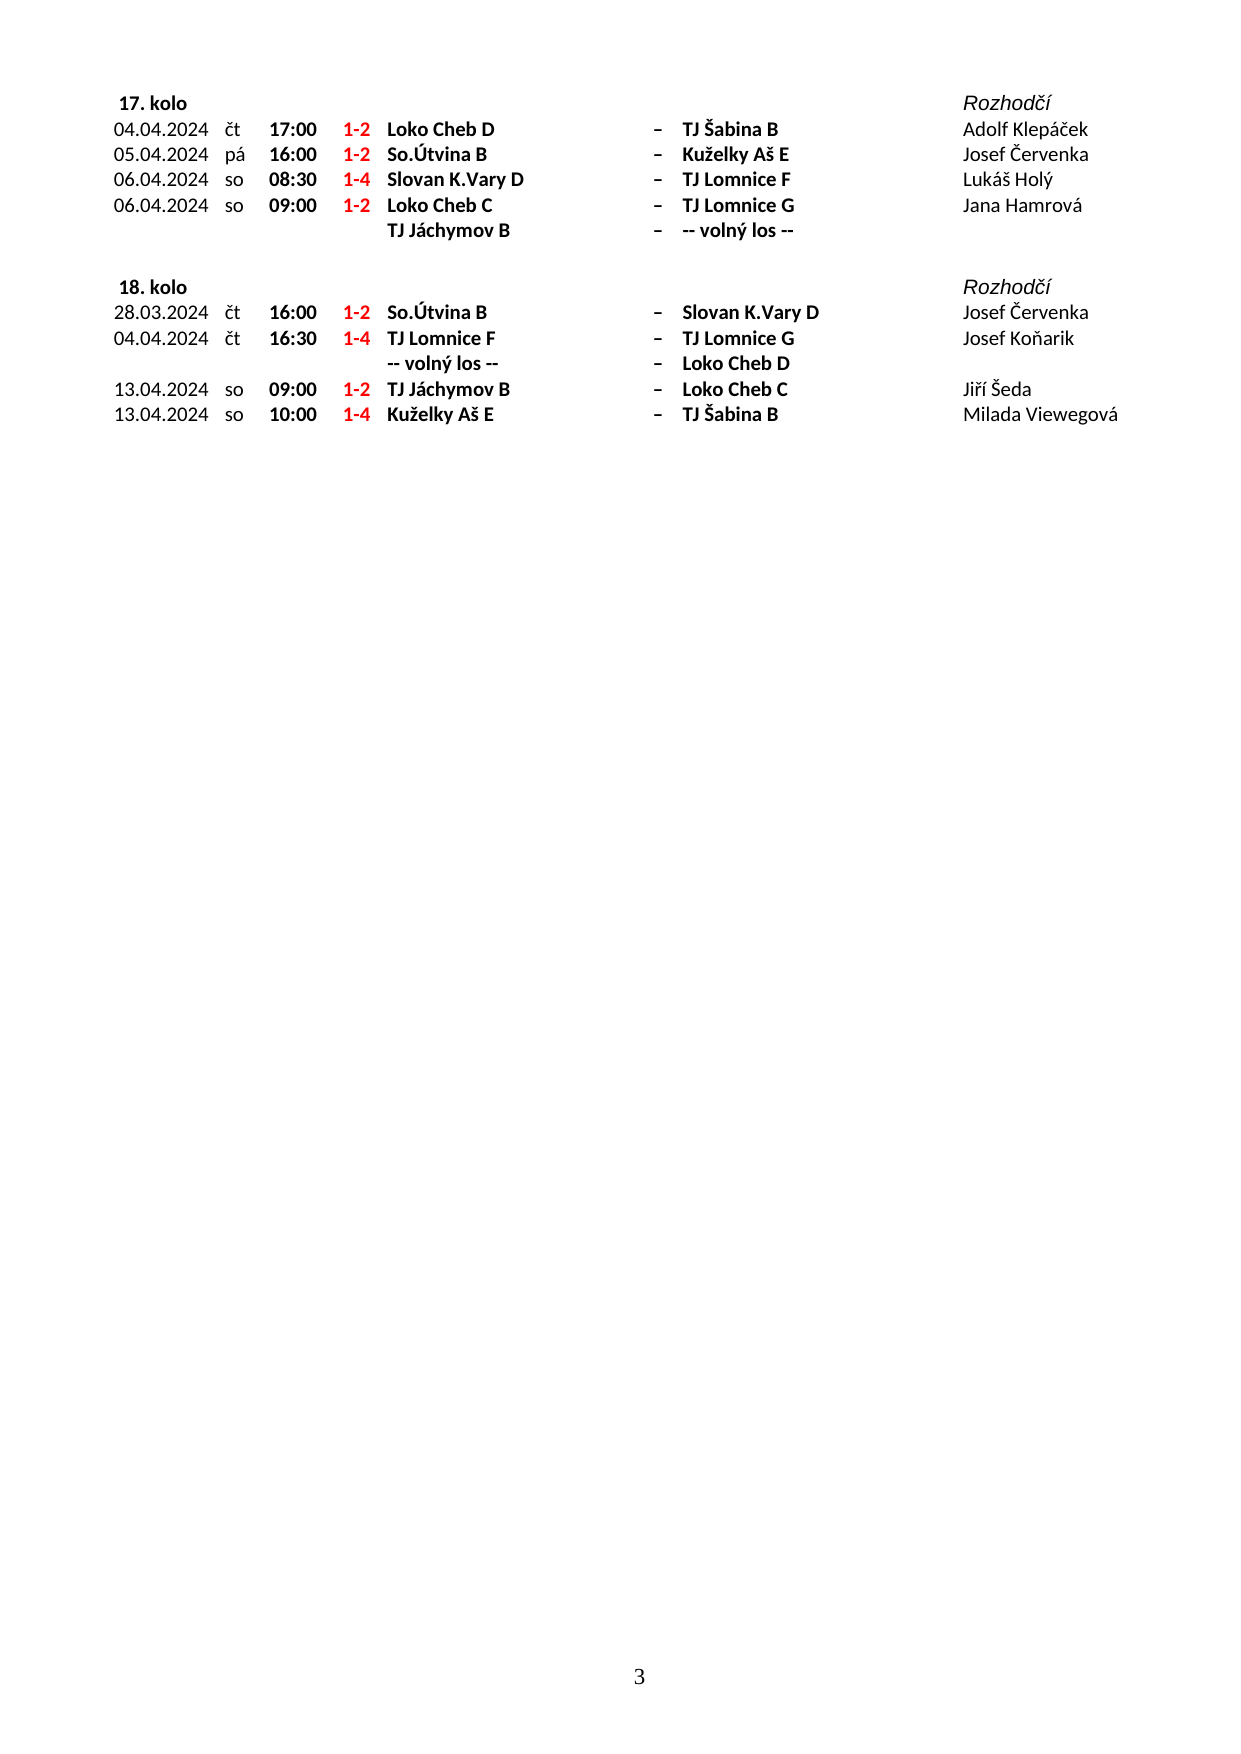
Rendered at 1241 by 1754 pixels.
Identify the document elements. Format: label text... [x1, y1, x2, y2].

text 06.04.2024 so 09:00 1-2 Loko Cheb C – TJ Lomnice G Jana Hamrová [114, 192, 1137, 217]
text -- volný los -- – Loko Cheb D [114, 350, 1137, 376]
text 04.04.2024 čt 16:30 1-4 TJ Lomnice F – TJ Lomnice G Josef Koňarik [114, 325, 1137, 350]
text TJ Jáchymov B – -- volný los -- [114, 217, 1137, 243]
text 06.04.2024 so 08:30 1-4 Slovan K.Vary D – TJ Lomnice F Lukáš Holý [114, 167, 1137, 192]
text 13.04.2024 so 10:00 1-4 Kuželky Aš E – TJ Šabina B Milada Viewegová [114, 401, 1137, 427]
text 17. kolo Rozhodčí [114, 59, 1137, 116]
text 13.04.2024 so 09:00 1-2 TJ Jáchymov B – Loko Cheb C Jiří Šeda [114, 376, 1137, 401]
text 28.03.2024 čt 16:00 1-2 So.Útvina B – Slovan K.Vary D Josef Červenka [114, 299, 1137, 325]
text 05.04.2024 pá 16:00 1-2 So.Útvina B – Kuželky Aš E Josef Červenka [114, 141, 1137, 167]
text 04.04.2024 čt 17:00 1-2 Loko Cheb D – TJ Šabina B Adolf Klepáček [114, 116, 1137, 141]
text 18. kolo Rozhodčí [114, 243, 1137, 299]
